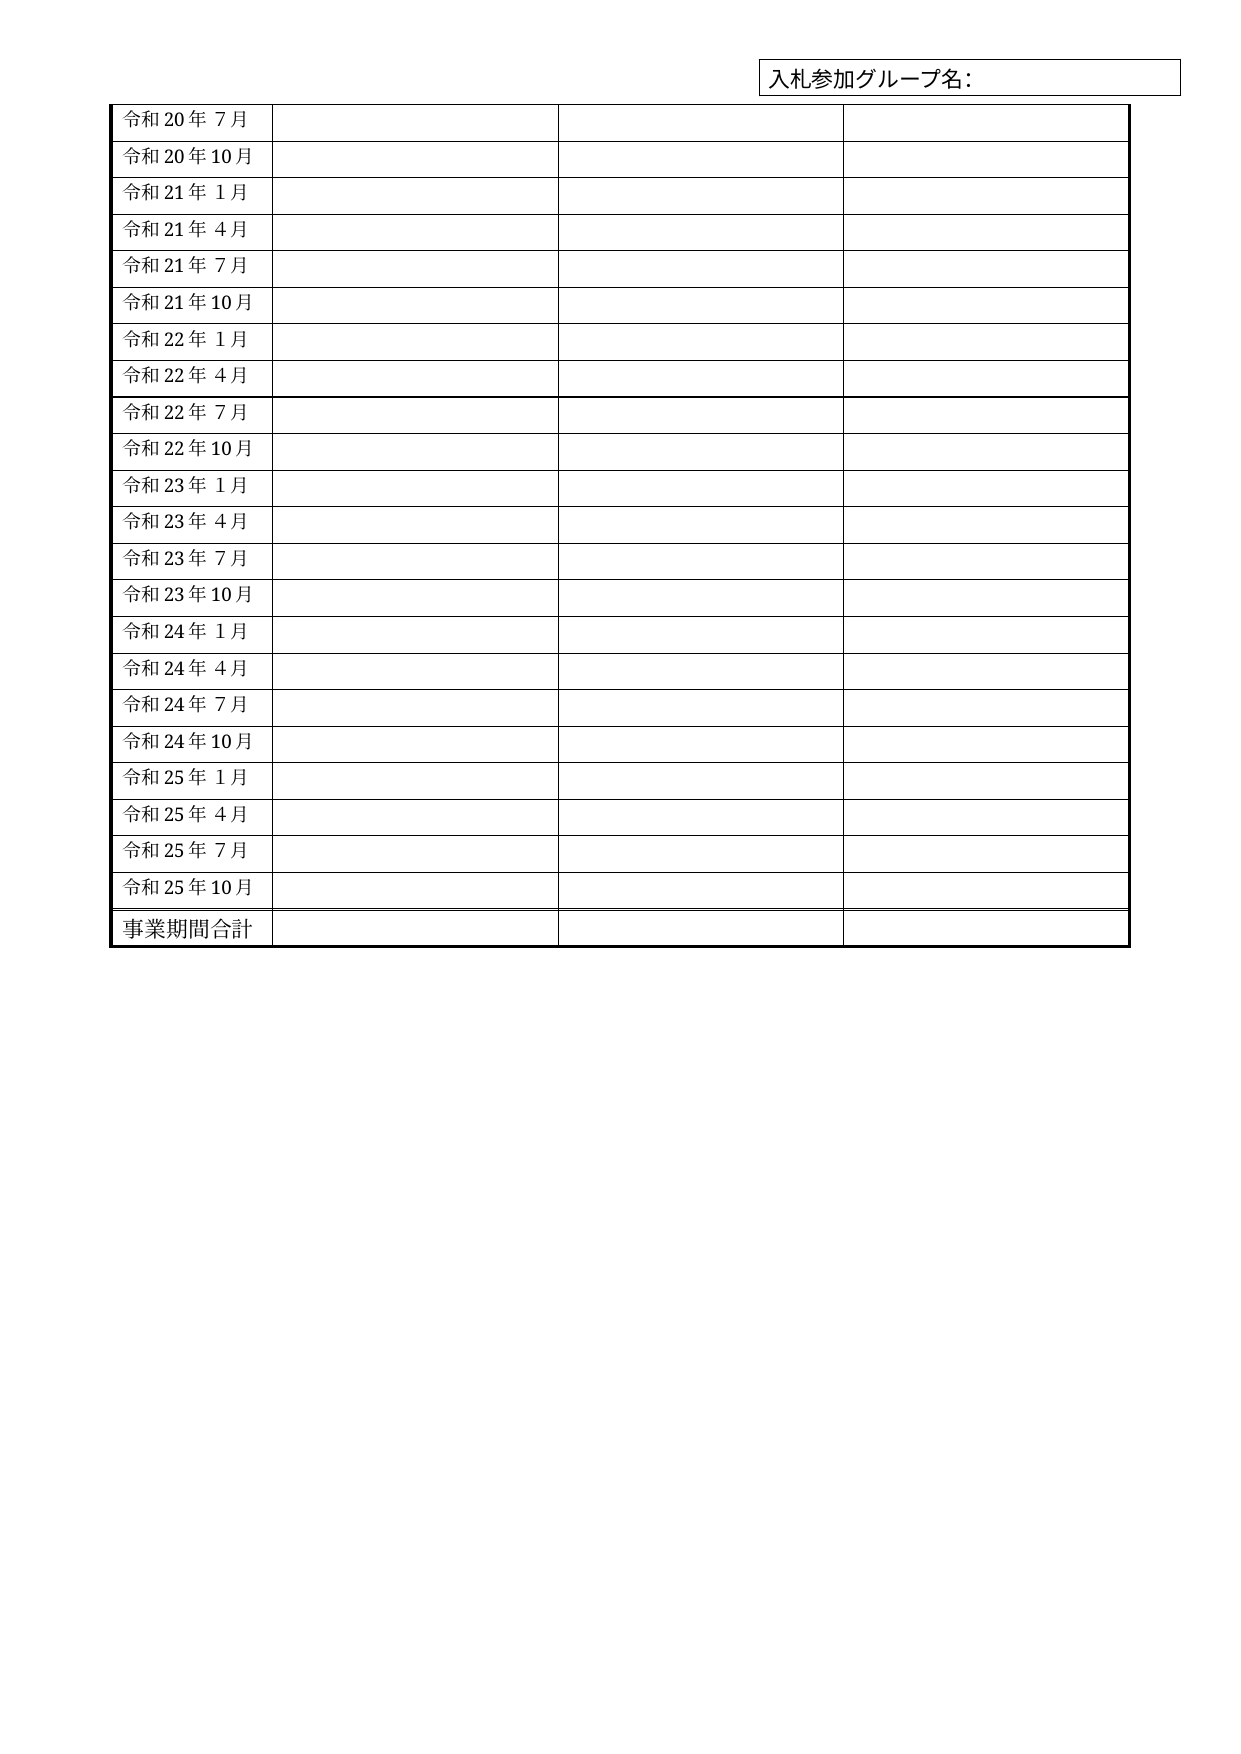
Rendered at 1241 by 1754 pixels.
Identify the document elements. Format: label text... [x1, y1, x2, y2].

table_cell 事業期間合計 [113, 911, 272, 945]
table_cell [559, 654, 843, 689]
table_cell [559, 251, 843, 287]
table_cell [273, 617, 558, 652]
table_cell [559, 398, 843, 433]
table_cell [559, 361, 843, 396]
table_cell [844, 911, 1128, 945]
table_cell [844, 763, 1128, 799]
table_cell 令和21年10月 [113, 288, 272, 323]
table_cell [844, 434, 1128, 469]
table_cell [559, 215, 843, 250]
table_cell 令和22年 ４月 [113, 361, 272, 396]
table_cell [273, 361, 558, 396]
table_cell [559, 105, 843, 141]
table_cell [559, 617, 843, 652]
table_cell [844, 617, 1128, 652]
table_cell 令和20年10月 [113, 142, 272, 177]
table_cell [559, 580, 843, 616]
table_cell 令和20年 ７月 [113, 105, 272, 141]
table_cell 令和25年 １月 [113, 763, 272, 799]
table_cell [273, 105, 558, 141]
table_cell 令和25年10月 [113, 873, 272, 908]
table_cell [844, 215, 1128, 250]
table_cell 令和23年 ４月 [113, 507, 272, 543]
table_cell [273, 507, 558, 543]
table_cell 令和25年 ７月 [113, 836, 272, 872]
table_cell 令和25年 ４月 [113, 800, 272, 835]
table_cell [844, 178, 1128, 214]
table_cell 令和24年10月 [113, 727, 272, 762]
table_cell [844, 654, 1128, 689]
table_cell [844, 580, 1128, 616]
table_cell [273, 215, 558, 250]
table_cell 令和22年10月 [113, 434, 272, 469]
table_cell [844, 690, 1128, 726]
table_cell [844, 836, 1128, 872]
table_cell [844, 361, 1128, 396]
table_cell [559, 690, 843, 726]
table_cell [273, 288, 558, 323]
table_cell [559, 142, 843, 177]
table_cell [273, 251, 558, 287]
table_cell [559, 836, 843, 872]
table_cell [273, 580, 558, 616]
table_cell [273, 873, 558, 908]
table_cell [559, 727, 843, 762]
table_cell [273, 544, 558, 579]
table_cell [844, 727, 1128, 762]
table_cell [559, 178, 843, 214]
table_cell [559, 800, 843, 835]
table_cell [559, 471, 843, 506]
table_cell 令和23年10月 [113, 580, 272, 616]
table_cell [273, 398, 558, 433]
table_cell [273, 178, 558, 214]
table_cell [559, 434, 843, 469]
table_cell 令和23年 ７月 [113, 544, 272, 579]
table_cell [559, 507, 843, 543]
table_cell 令和24年 ７月 [113, 690, 272, 726]
table_cell [844, 471, 1128, 506]
table_cell [559, 288, 843, 323]
table_cell [844, 251, 1128, 287]
table_cell [844, 544, 1128, 579]
table_cell [559, 763, 843, 799]
table_cell [273, 911, 558, 945]
table_cell [273, 836, 558, 872]
table_cell [844, 800, 1128, 835]
table_cell 令和24年 ４月 [113, 654, 272, 689]
table_cell [273, 324, 558, 360]
table_cell 令和21年 １月 [113, 178, 272, 214]
table_cell [273, 654, 558, 689]
table_cell [844, 142, 1128, 177]
table_cell [844, 105, 1128, 141]
table_cell [273, 763, 558, 799]
table_cell [844, 288, 1128, 323]
table_cell 令和24年 １月 [113, 617, 272, 652]
table_cell 令和21年 ４月 [113, 215, 272, 250]
table_cell 令和22年 １月 [113, 324, 272, 360]
table_cell 令和22年 ７月 [113, 398, 272, 433]
table_cell [844, 873, 1128, 908]
table_cell [844, 324, 1128, 360]
table_cell [273, 690, 558, 726]
table_cell [559, 324, 843, 360]
table_cell 令和21年 ７月 [113, 251, 272, 287]
table_cell [273, 727, 558, 762]
table_cell [273, 142, 558, 177]
table_cell [559, 873, 843, 908]
table_cell [559, 544, 843, 579]
table_cell [844, 507, 1128, 543]
table_cell 令和23年 １月 [113, 471, 272, 506]
table_cell [844, 398, 1128, 433]
table_cell [273, 471, 558, 506]
table_cell [273, 434, 558, 469]
table_cell [559, 911, 843, 945]
table_cell [273, 800, 558, 835]
